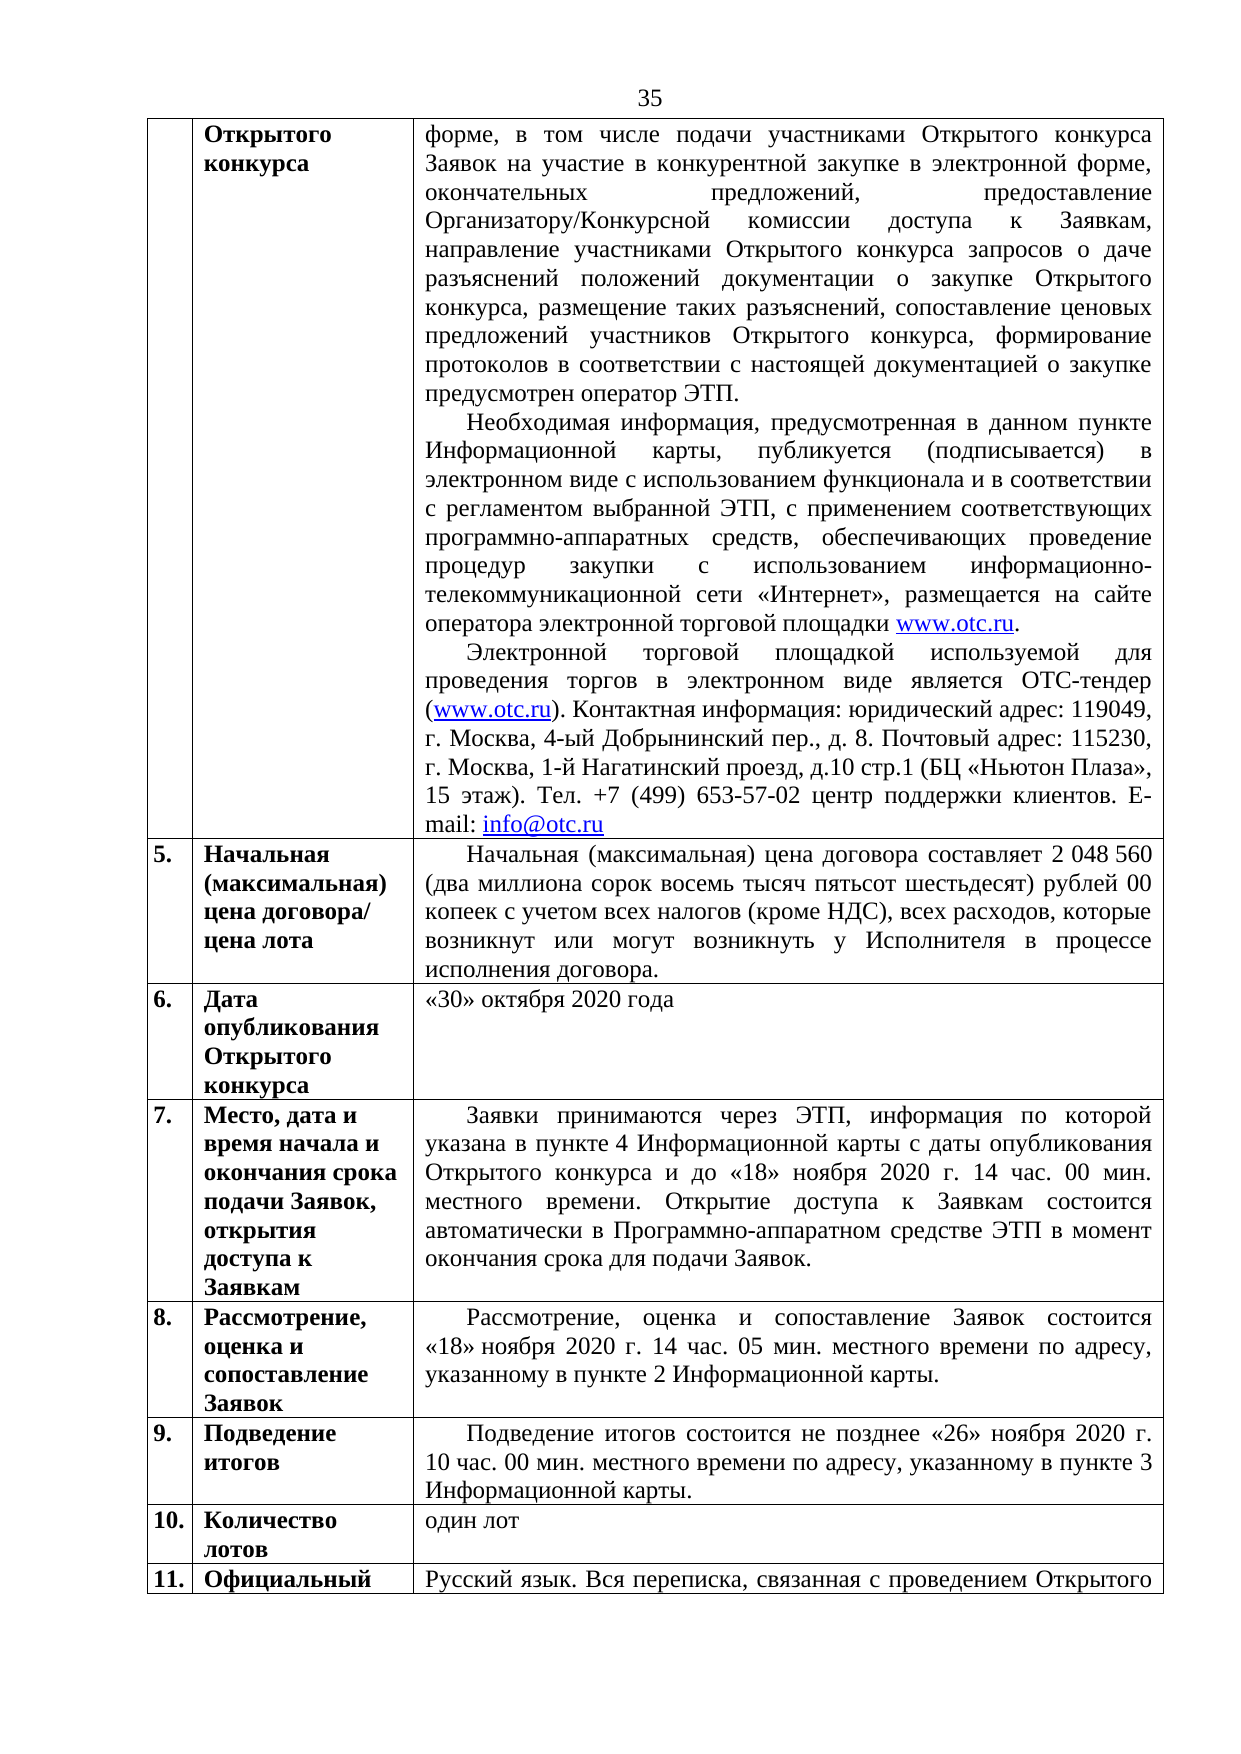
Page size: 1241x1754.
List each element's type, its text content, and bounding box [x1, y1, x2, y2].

table_cell 10. [148, 1505, 192, 1563]
table_cell 6. [148, 984, 192, 1099]
table_cell один лот [414, 1505, 1163, 1563]
table_cell 5. [148, 839, 192, 983]
table_cell Количество лотов [193, 1505, 413, 1563]
table_cell Рассмотрение, оценка и сопоставление Заявок состоится «18» ноября 2020 г. 14 час. 05 мин. местного времени по адресу, указанному в пункте 2 Информационной карты. [414, 1302, 1163, 1417]
table_cell Место, дата и время начала и окончания срока подачи Заявок, открытия доступа к Заявкам [193, 1100, 413, 1301]
table_cell 9. [148, 1418, 192, 1504]
table_cell «30» октября 2020 года [414, 984, 1163, 1099]
table_cell Начальная (максимальная) цена договора составляет 2 048 560 (два миллиона сорок восемь тысяч пятьсот шестьдесят) рублей 00 копеек с учетом всех налогов (кроме НДС), всех расходов, которые возникнут или могут возникнуть у Исполнителя в процессе исполнения договора. [414, 839, 1163, 983]
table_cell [414, 1564, 1163, 1593]
table_cell Рассмотрение, оценка и сопоставление Заявок [193, 1302, 413, 1417]
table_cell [193, 119, 413, 838]
table_cell 8. [148, 1302, 192, 1417]
table_cell Подведение итогов состоится не позднее «26» ноября 2020 г. 10 час. 00 мин. местного времени по адресу, указанному в пункте 3 Информационной карты. [414, 1418, 1163, 1504]
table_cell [414, 119, 1163, 838]
table_cell Официальный язык [193, 1564, 413, 1593]
table_cell Подведение итогов [193, 1418, 413, 1504]
table_cell 4. [148, 119, 192, 838]
table_cell Начальная (максимальная) цена договора/ цена лота [193, 839, 413, 983]
table_cell 7. [148, 1100, 192, 1301]
table_cell Дата опубликования Открытого конкурса [193, 984, 413, 1099]
table_cell Заявки принимаются через ЭТП, информация по которой указана в пункте 4 Информационной карты с даты опубликования Открытого конкурса и до «18» ноября 2020 г. 14 час. 00 мин. местного времени. Открытие доступа к Заявкам состоится автоматически в Программно-аппаратном средстве ЭТП в момент окончания срока для подачи Заявок. [414, 1100, 1163, 1301]
table_cell 11. [148, 1564, 192, 1593]
